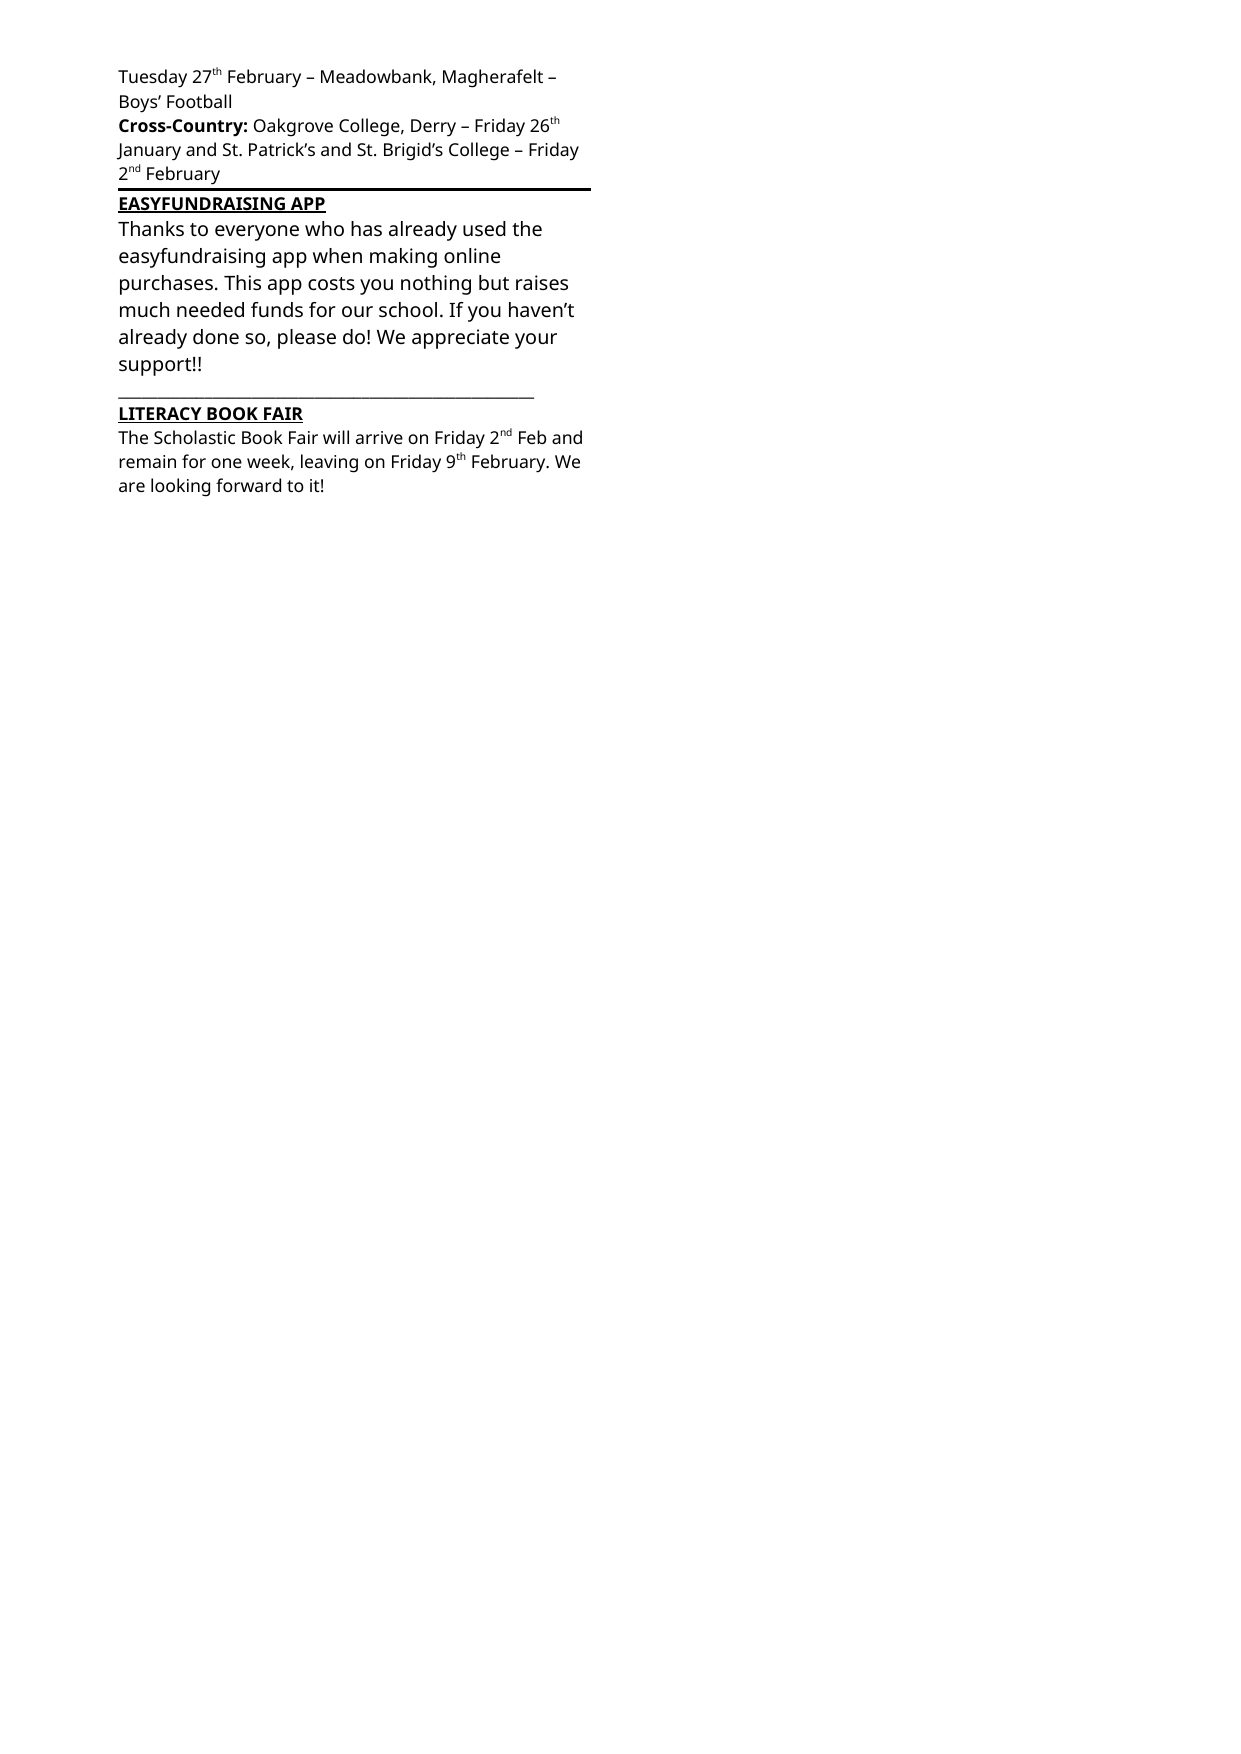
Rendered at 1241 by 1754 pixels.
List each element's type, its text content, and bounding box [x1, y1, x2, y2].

text Tuesday 27th February – Meadowbank, Magherafelt – Boys’ Football [118, 65, 591, 113]
text LITERACY BOOK FAIR [118, 401, 591, 425]
text _____________________________________________________ [118, 377, 591, 401]
text Cross-Country: Oakgrove College, Derry – Friday 26th January and St. Patrick’s and St. Brigid’s College – Friday 2nd February [118, 113, 591, 188]
text The Scholastic Book Fair will arrive on Friday 2nd Feb and remain for one week, leaving on Friday 9th February. We are looking forward to it! [118, 425, 591, 498]
text EASYFUNDRAISING APP [118, 191, 591, 215]
text Thanks to everyone who has already used the easyfundraising app when making online purchases. This app costs you nothing but raises much needed funds for our school. If you haven’t already done so, please do! We appreciate your support!! [118, 215, 591, 377]
